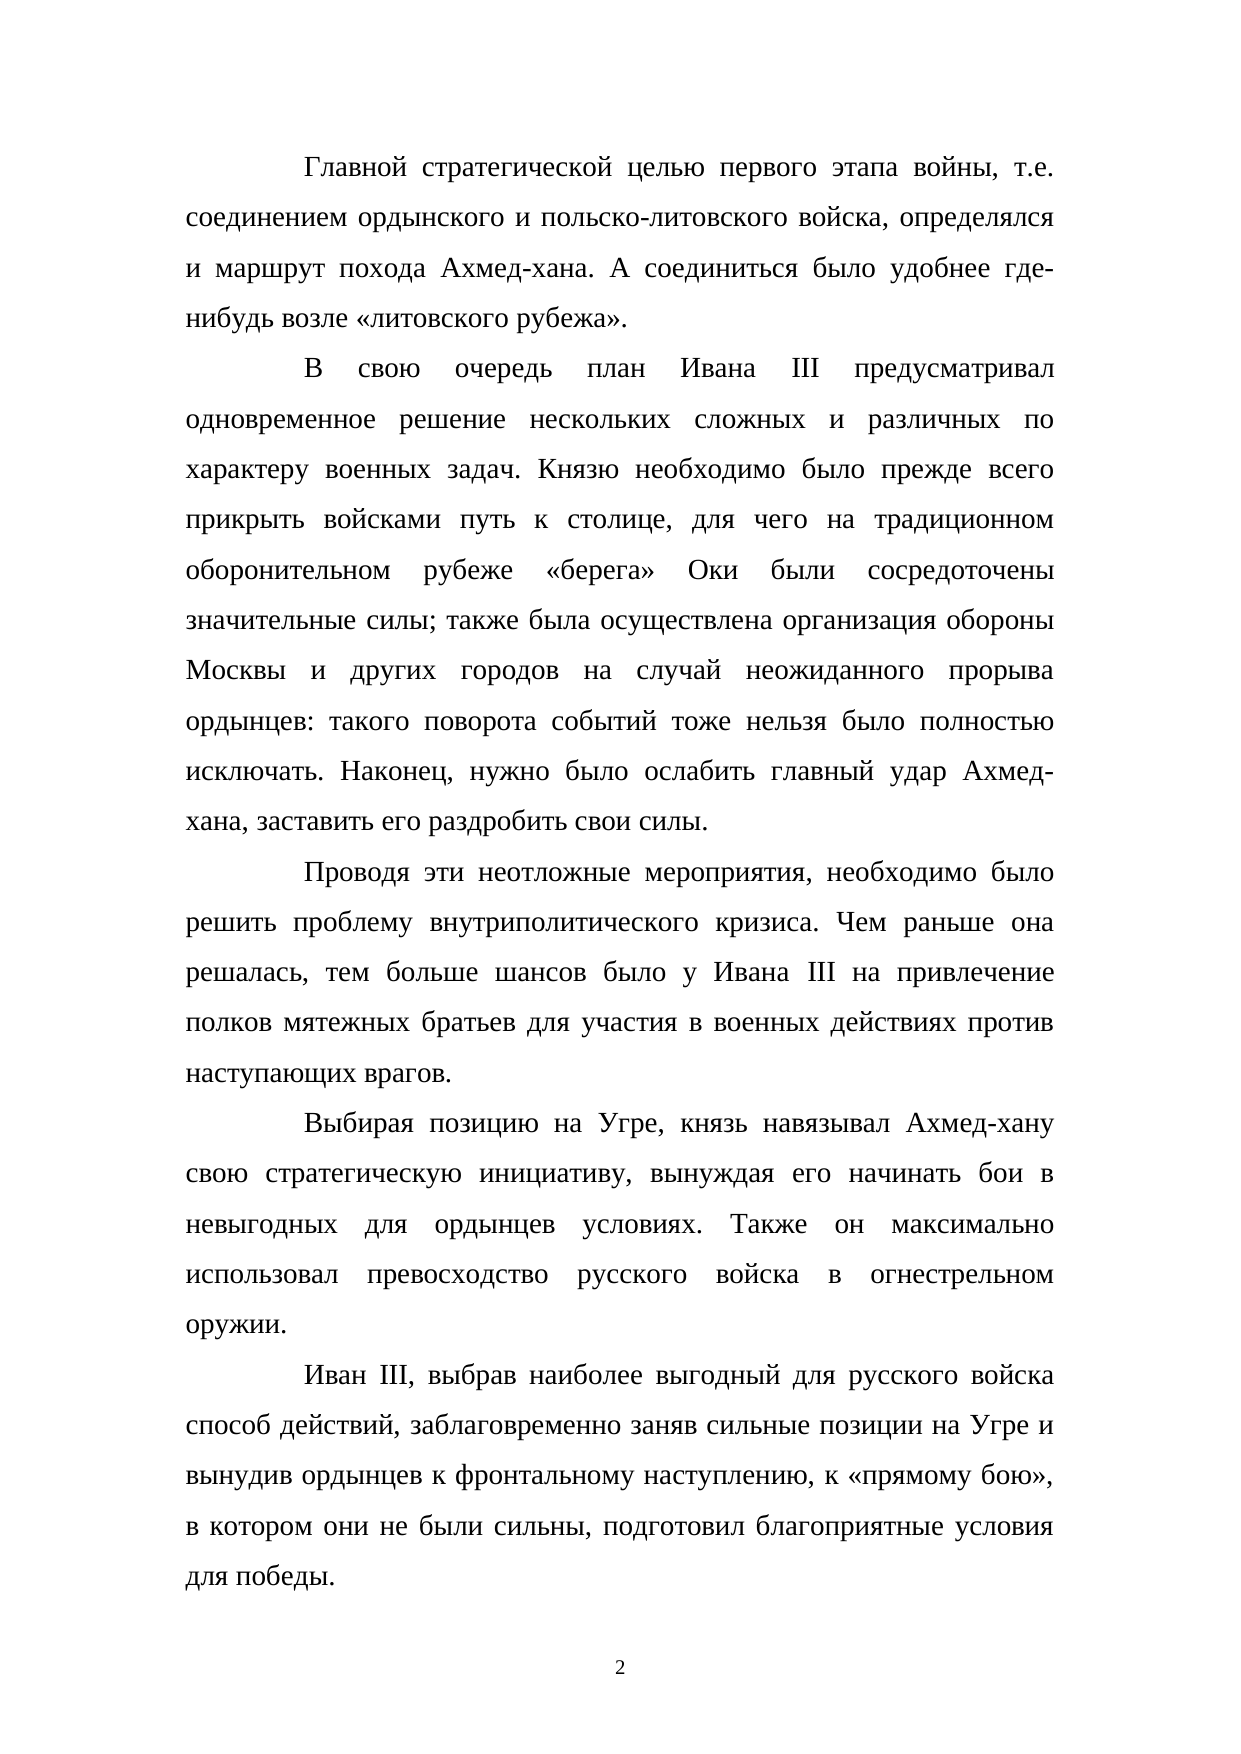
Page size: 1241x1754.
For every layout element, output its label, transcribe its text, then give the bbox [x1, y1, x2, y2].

text Выбирая позицию на Угре, князь навязывал Ахмед-хану свою стратегическую инициативу, вынуждая его начинать бои в невыгодных для ордынцев условиях. Также он максимально использовал превосходство русского войска в огнестрельном оружии. [185, 1105, 1055, 1340]
text В свою очередь план Ивана III предусматривал одновременное решение нескольких сложных и различных по характеру военных задач. Князю необходимо было прежде всего прикрыть войсками путь к столице, для чего на традиционном оборонительном рубеже «берега» Оки были сосредоточены значительные силы; также была осуществлена организация обороны Москвы и других городов на случай неожиданного прорыва ордынцев: такого поворота событий тоже нельзя было полностью исключать. Наконец, нужно было ослабить главный удар Ахмед-хана, заставить его раздробить свои силы. [185, 351, 1055, 837]
text Иван III, выбрав наиболее выгодный для русского войска способ действий, заблаговременно заняв сильные позиции на Угре и вынудив ордынцев к фронтальному наступлению, к «прямому бою», в котором они не были сильны, подготовил благоприятные условия для победы. [185, 1357, 1055, 1592]
text Проводя эти неотложные мероприятия, необходимо было решить проблему внутриполитического кризиса. Чем раньше она решалась, тем больше шансов было у Ивана III на привлечение полков мятежных братьев для участия в военных действиях против наступающих врагов. [185, 854, 1055, 1089]
text Главной стратегической целью первого этапа войны, т.е. соединением ордынского и польско-литовского войска, определялся и маршрут похода Ахмед-хана. А соединиться было удобнее где-нибудь возле «литовского рубежа». [185, 149, 1055, 334]
